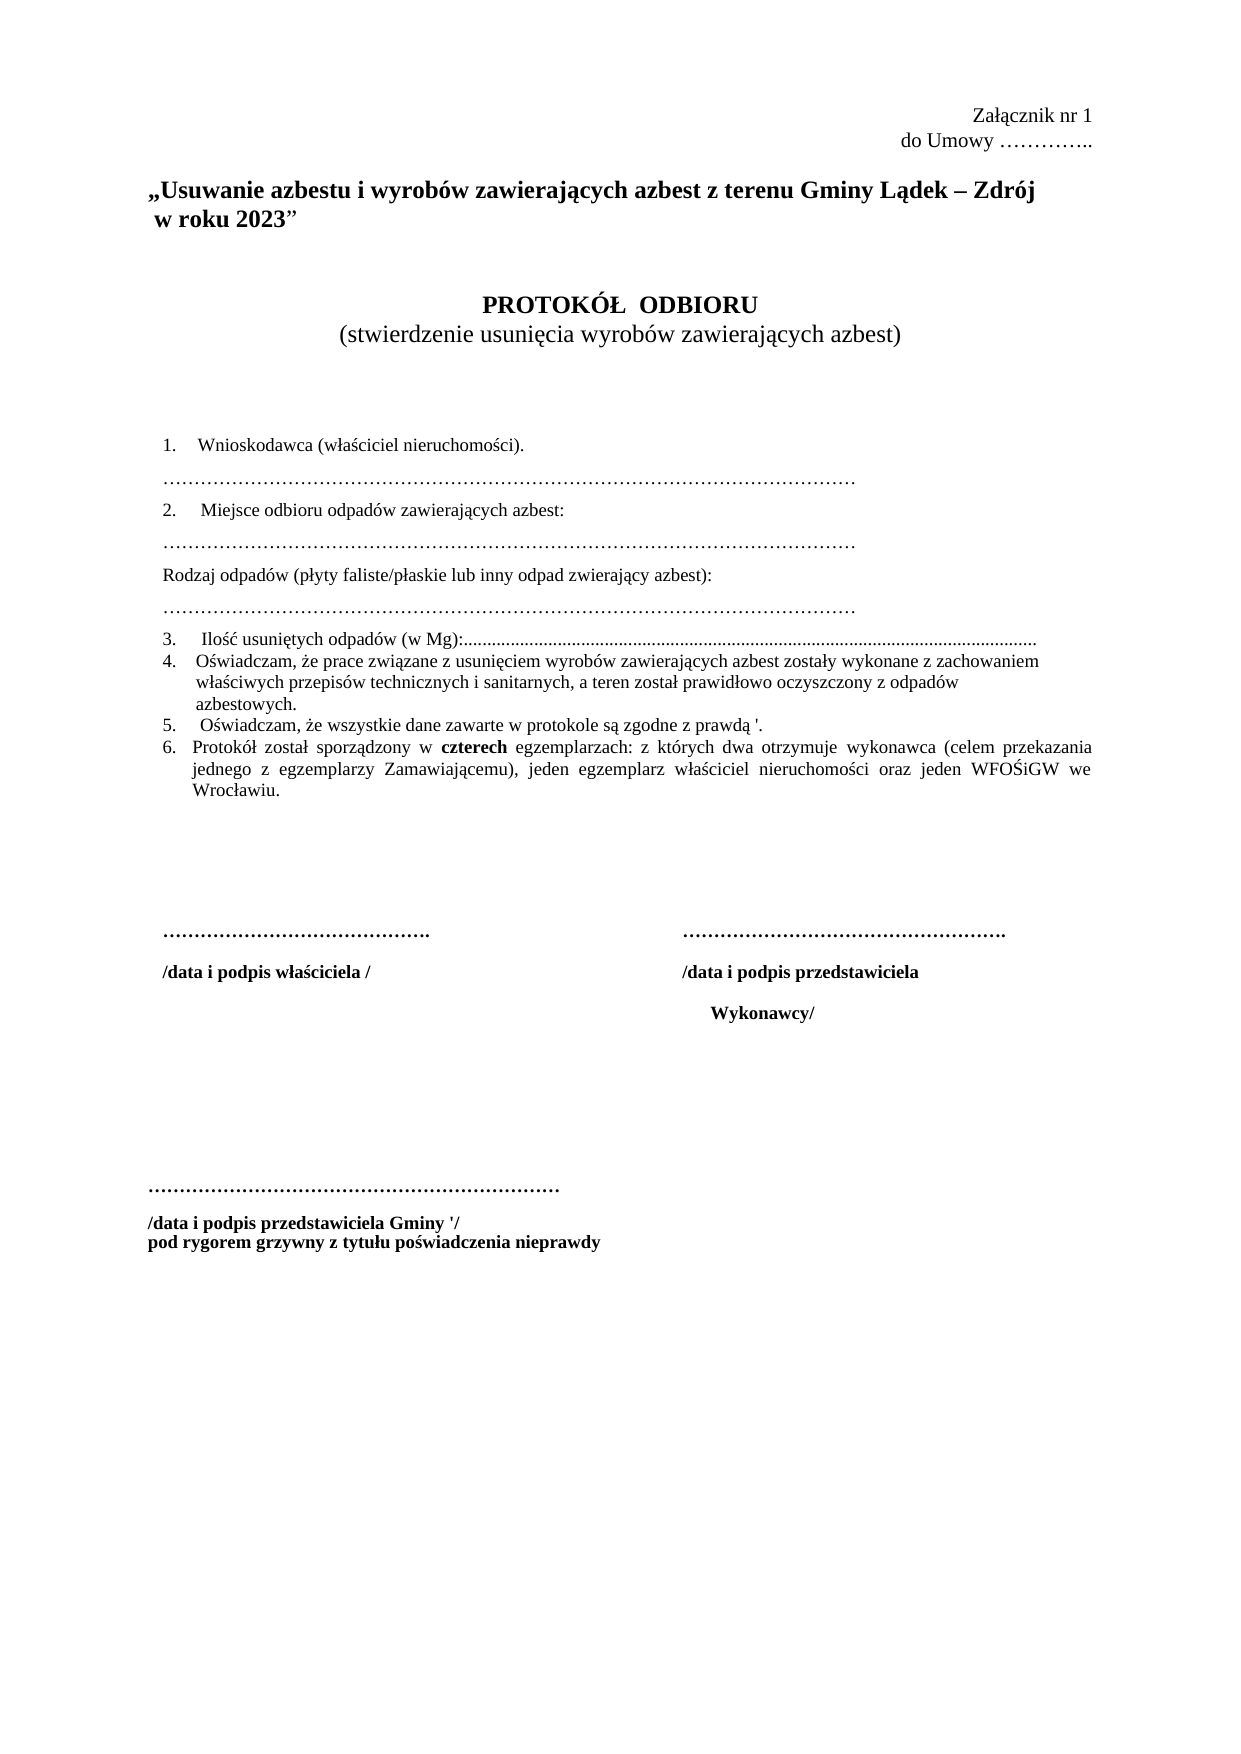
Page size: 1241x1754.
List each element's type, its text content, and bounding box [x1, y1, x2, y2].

list Wnioskodawca (właściciel nieruchomości). [162, 434, 1093, 456]
list Oświadczam, że prace związane z usunięciem wyrobów zawierających azbest zostały wykonane z zachowaniem właściwych przepisów technicznych i sanitarnych, a teren został prawidłowo oczyszczony z odpadów azbestowych. [162, 650, 1066, 714]
text Rodzaj odpadów (płyty faliste/płaskie lub inny odpad zwierający azbest): [162, 563, 1093, 585]
text /data i podpis właściciela / /data i podpis przedstawiciela [162, 963, 1093, 982]
text ………………………………………………………… [148, 1177, 1093, 1196]
list Protokół został sporządzony w czterech egzemplarzach: z których dwa otrzymuje wykonawca (celem przekazania jednego z egzemplarzy Zamawiającemu), jeden egzemplarz właściciel nieruchomości oraz jeden WFOŚiGW we Wrocławiu. [162, 736, 1093, 801]
text ………………………………………………………………………………………………… [162, 467, 1093, 488]
text ……………………………………. ……………………………………………. [162, 923, 1093, 942]
text pod rygorem grzywny z tytułu poświadczenia nieprawdy [148, 1233, 1093, 1252]
text do Umowy ………….. [148, 127, 1093, 152]
text PROTOKÓŁ ODBIORU [148, 291, 1093, 319]
text /data i podpis przedstawiciela Gminy '/ [148, 1214, 1093, 1233]
text „Usuwanie azbestu i wyrobów zawierających azbest z terenu Gminy Lądek – Zdrój w roku 2023” [148, 176, 1093, 233]
text ………………………………………………………………………………………………… [162, 531, 1093, 553]
text (stwierdzenie usunięcia wyrobów zawierających azbest) [148, 319, 1093, 348]
list Miejsce odbioru odpadów zawierających azbest: [162, 499, 1093, 521]
text Wykonawcy/ [710, 1004, 1093, 1023]
text Załącznik nr 1 [148, 103, 1093, 127]
list Oświadczam, że wszystkie dane zawarte w protokole są zgodne z prawdą '. [162, 714, 1093, 736]
list Ilość usuniętych odpadów (w Mg): [162, 628, 1093, 650]
text ………………………………………………………………………………………………… [162, 596, 1093, 617]
